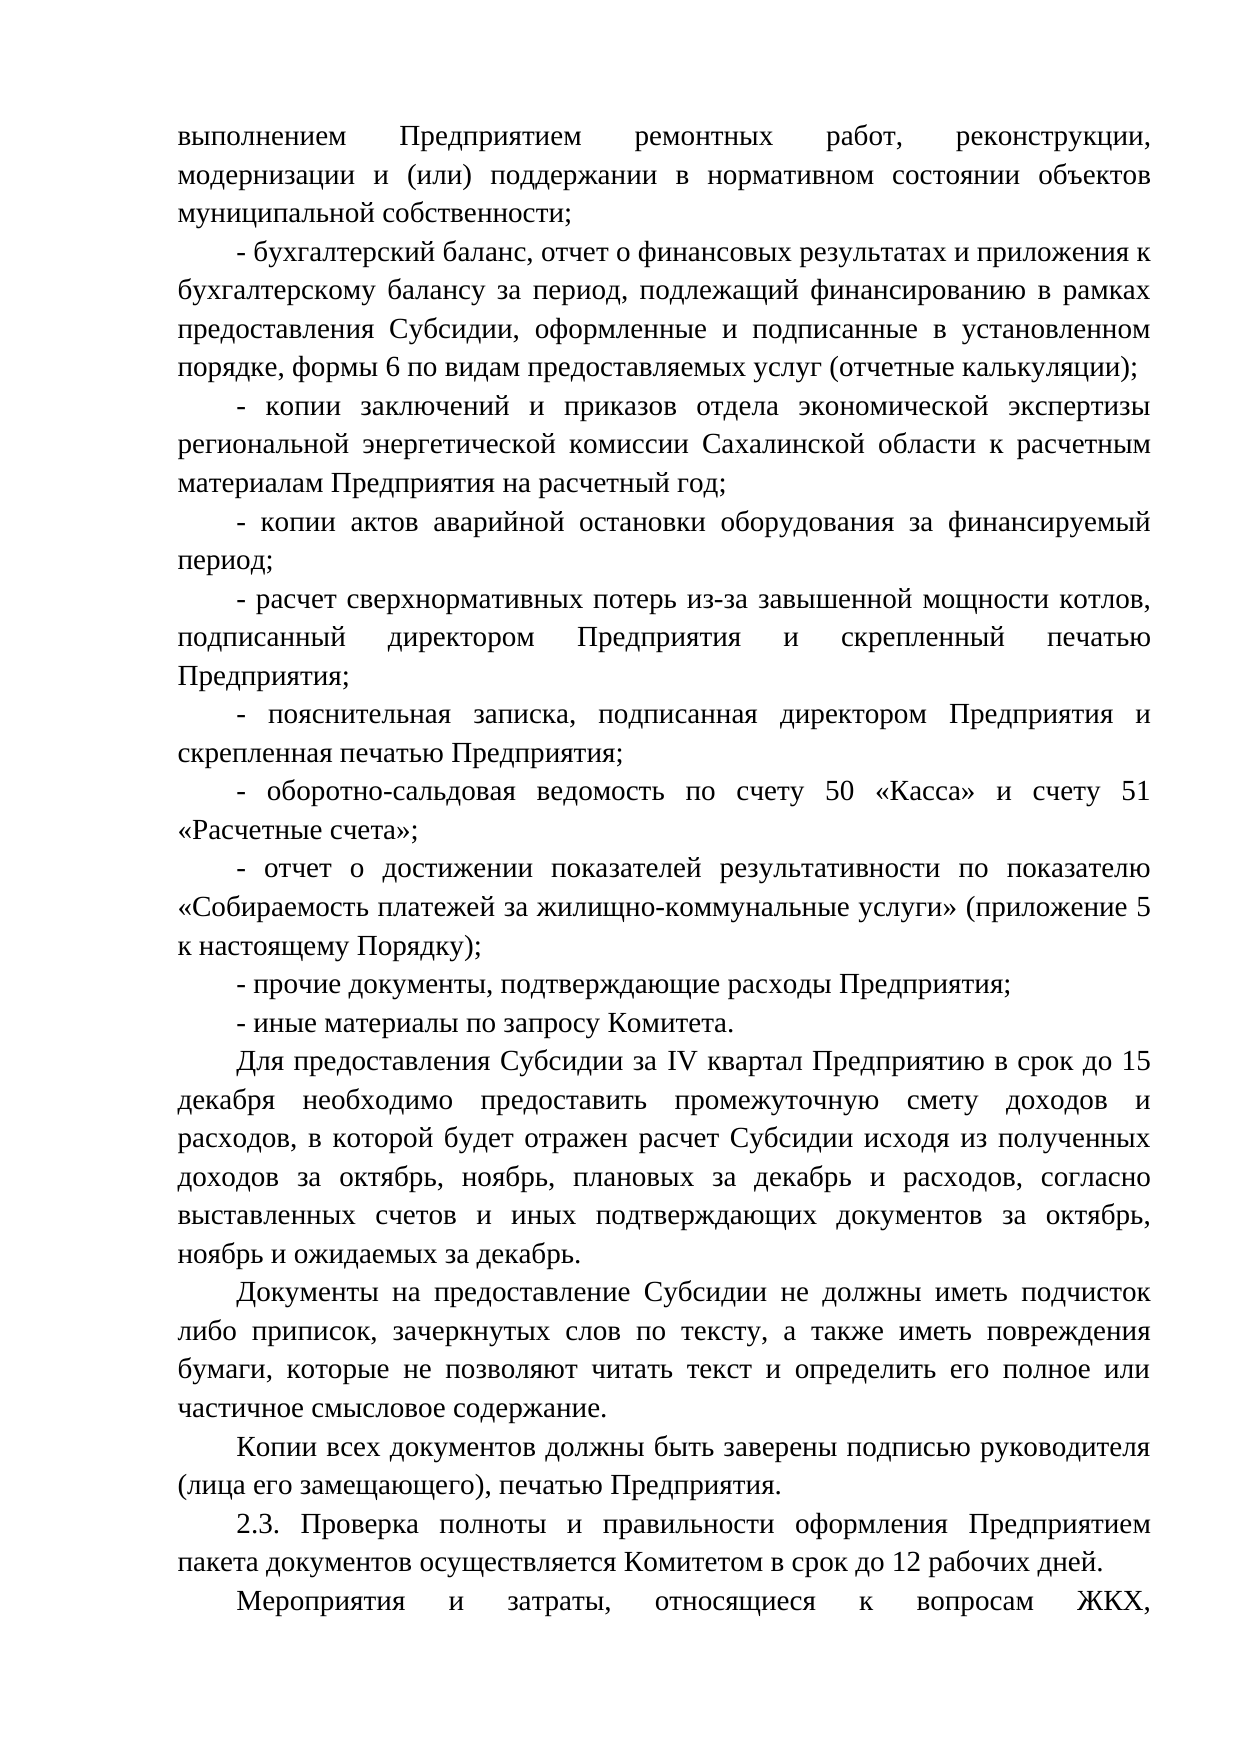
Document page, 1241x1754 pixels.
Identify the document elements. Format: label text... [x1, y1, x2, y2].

text - иные материалы по запросу Комитета. [177, 1005, 1152, 1038]
text - расчет сверхнормативных потерь из-за завышенной мощности котлов, подписанный директором Предприятия и скрепленный печатью Предприятия; [177, 581, 1152, 691]
text - прочие документы, подтверждающие расходы Предприятия; [177, 966, 1152, 1000]
text Документы на предоставление Субсидии не должны иметь подчисток либо приписок, зачеркнутых слов по тексту, а также иметь повреждения бумаги, которые не позволяют читать текст и определить его полное или частичное смысловое содержание. [177, 1274, 1152, 1424]
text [177, 1583, 1152, 1616]
text - бухгалтерский баланс, отчет о финансовых результатах и приложения к бухгалтерскому балансу за период, подлежащий финансированию в рамках предоставления Субсидии, оформленные и подписанные в установленном порядке, формы 6 по видам предоставляемых услуг (отчетные калькуляции); [177, 234, 1152, 383]
text - пояснительная записка, подписанная директором Предприятия и скрепленная печатью Предприятия; [177, 696, 1152, 768]
text - копии актов аварийной остановки оборудования за финансируемый период; [177, 504, 1152, 576]
text - оборотно-сальдовая ведомость по счету 50 «Касса» и счету 51 «Расчетные счета»; [177, 773, 1152, 846]
text - копии заключений и приказов отдела экономической экспертизы региональной энергетической комиссии Сахалинской области к расчетным материалам Предприятия на расчетный год; [177, 388, 1152, 499]
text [177, 118, 1152, 229]
text - отчет о достижении показателей результативности по показателю «Собираемость платежей за жилищно-коммунальные услуги» (приложение 5 к настоящему Порядку); [177, 851, 1152, 961]
text 2.3. Проверка полноты и правильности оформления Предприятием пакета документов осуществляется Комитетом в срок до 12 рабочих дней. [177, 1506, 1152, 1578]
text Копии всех документов должны быть заверены подписью руководителя (лица его замещающего), печатью Предприятия. [177, 1429, 1152, 1501]
text Для предоставления Субсидии за IV квартал Предприятию в срок до 15 декабря необходимо предоставить промежуточную смету доходов и расходов, в которой будет отражен расчет Субсидии исходя из полученных доходов за октябрь, ноябрь, плановых за декабрь и расходов, согласно выставленных счетов и иных подтверждающих документов за октябрь, ноябрь и ожидаемых за декабрь. [177, 1043, 1152, 1269]
